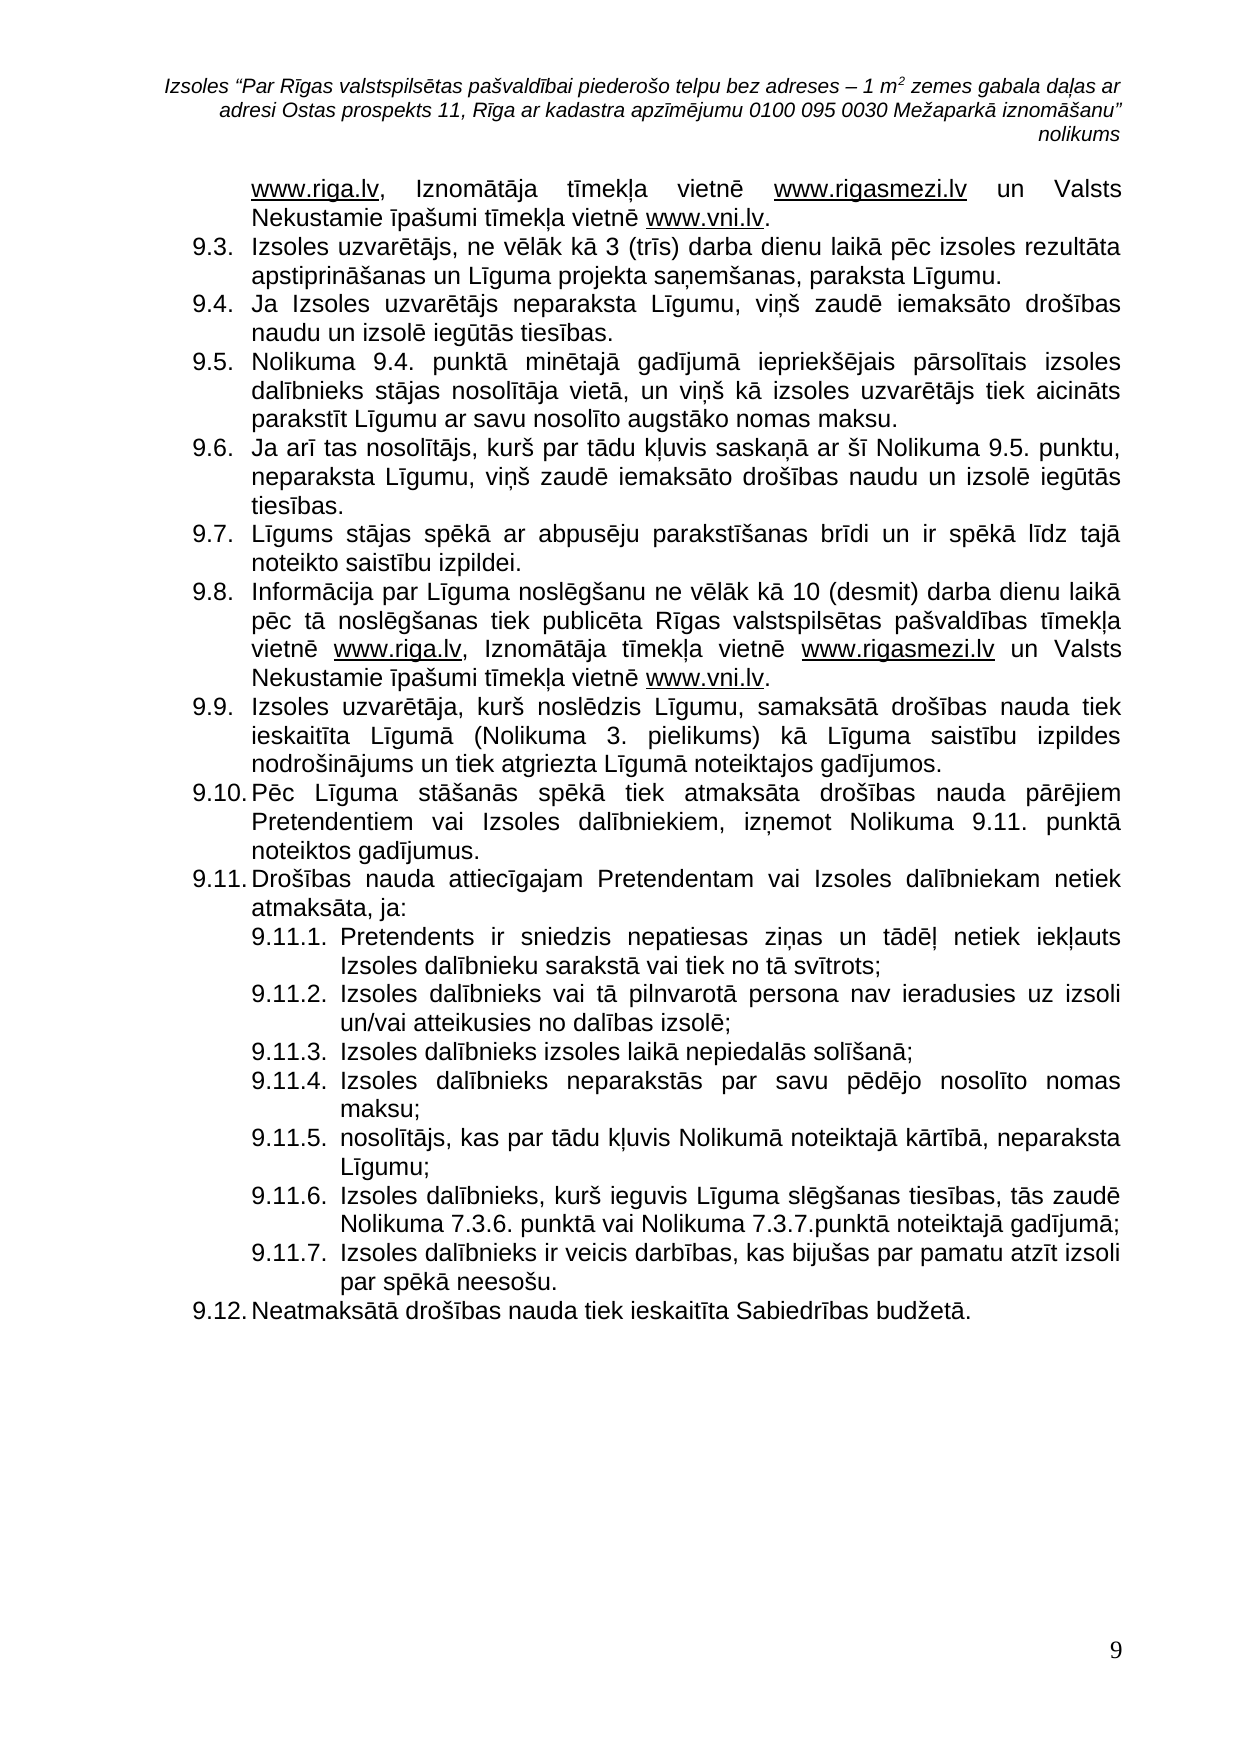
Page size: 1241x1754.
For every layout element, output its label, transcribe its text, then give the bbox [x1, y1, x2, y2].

list Līgums stājas spēkā ar abpusēju parakstīšanas brīdi un ir spēkā līdz tajā noteikto saistību izpildei. [192, 519, 1122, 577]
list Izsoles dalībnieks izsoles laikā nepiedalās solīšanā; [251, 1037, 1122, 1066]
list Izsoles dalībnieks ir veicis darbības, kas bijušas par pamatu atzīt izsoli par spēkā neesošu. [251, 1238, 1122, 1296]
list Izsoles dalībnieks neparakstās par savu pēdējo nosolīto nomas maksu; [251, 1066, 1122, 1123]
list Izsoles uzvarētāja, kurš noslēdzis Līgumu, samaksātā drošības nauda tiek ieskaitīta Līgumā (Nolikuma 3. pielikums) kā Līguma saistību izpildes nodrošinājums un tiek atgriezta Līgumā noteiktajos gadījumos. [192, 692, 1122, 778]
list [192, 174, 1122, 232]
list Pretendents ir sniedzis nepatiesas ziņas un tādēļ netiek iekļauts Izsoles dalībnieku sarakstā vai tiek no tā svītrots; [251, 922, 1122, 979]
list Ja Izsoles uzvarētājs neparaksta Līgumu, viņš zaudē iemaksāto drošības naudu un izsolē iegūtās tiesības. [192, 289, 1122, 347]
list Informācija par Līguma noslēgšanu ne vēlāk kā 10 (desmit) darba dienu laikā pēc tā noslēgšanas tiek publicēta Rīgas valstspilsētas pašvaldības tīmekļa vietnē www.riga.lv, Iznomātāja tīmekļa vietnē www.rigasmezi.lv un Valsts Nekustamie īpašumi tīmekļa vietnē www.vni.lv. [192, 577, 1122, 692]
list Ja arī tas nosolītājs, kurš par tādu kļuvis saskaņā ar šī Nolikuma 9.5. punktu, neparaksta Līgumu, viņš zaudē iemaksāto drošības naudu un izsolē iegūtās tiesības. [192, 433, 1122, 519]
list Izsoles dalībnieks, kurš ieguvis Līguma slēgšanas tiesības, tās zaudē Nolikuma 7.3.6. punktā vai Nolikuma 7.3.7.punktā noteiktajā gadījumā; [251, 1181, 1122, 1238]
list Izsoles uzvarētājs, ne vēlāk kā 3 (trīs) darba dienu laikā pēc izsoles rezultāta apstiprināšanas un Līguma projekta saņemšanas, paraksta Līgumu. [192, 232, 1122, 289]
list Drošības nauda attiecīgajam Pretendentam vai Izsoles dalībniekam netiek atmaksāta, ja: [192, 864, 1122, 922]
list nosolītājs, kas par tādu kļuvis Nolikumā noteiktajā kārtībā, neparaksta Līgumu; [251, 1123, 1122, 1181]
list Neatmaksātā drošības nauda tiek ieskaitīta Sabiedrības budžetā. [192, 1296, 1122, 1324]
list Nolikuma 9.4. punktā minētajā gadījumā iepriekšējais pārsolītais izsoles dalībnieks stājas nosolītāja vietā, un viņš kā izsoles uzvarētājs tiek aicināts parakstīt Līgumu ar savu nosolīto augstāko nomas maksu. [192, 347, 1122, 433]
list Pēc Līguma stāšanās spēkā tiek atmaksāta drošības nauda pārējiem Pretendentiem vai Izsoles dalībniekiem, izņemot Nolikuma 9.11. punktā noteiktos gadījumus. [192, 778, 1122, 864]
list Izsoles dalībnieks vai tā pilnvarotā persona nav ieradusies uz izsoli un/vai atteikusies no dalības izsolē; [251, 979, 1122, 1037]
